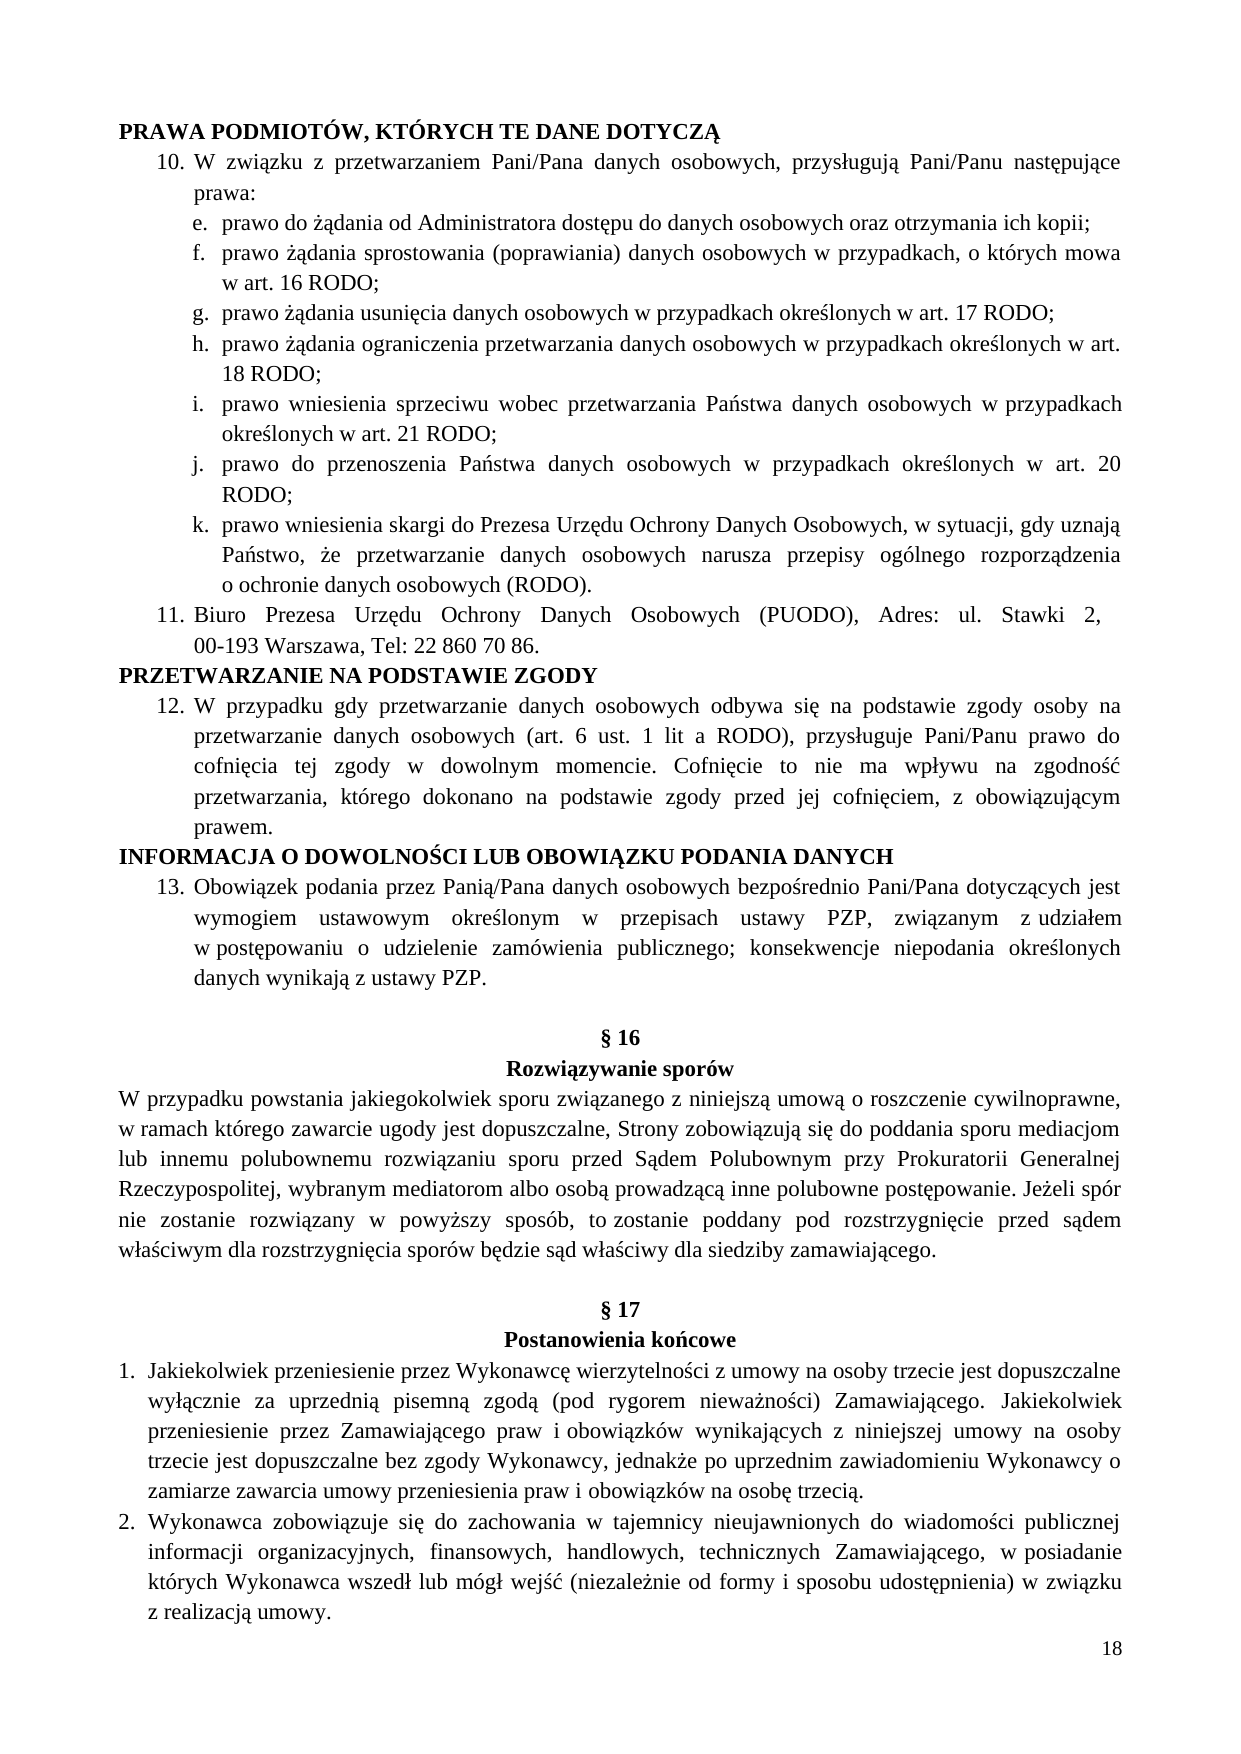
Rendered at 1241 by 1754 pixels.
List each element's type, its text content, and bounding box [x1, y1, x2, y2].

list Obowiązek podania przez Panią/Pana danych osobowych bezpośrednio Pani/Pana dotyczących jest wymogiem ustawowym określonym w przepisach ustawy PZP, związanym z udziałem w postępowaniu o udzielenie zamówienia publicznego; konsekwencje niepodania określonych danych wynikają z ustawy PZP. [156, 873, 1122, 990]
text Rozwiązywanie sporów [118, 1054, 1122, 1081]
list prawo do przenoszenia Państwa danych osobowych w przypadkach określonych w art. 20 RODO; [192, 450, 1122, 507]
text PRZETWARZANIE NA PODSTAWIE ZGODY [118, 662, 1122, 688]
text INFORMACJA O DOWOLNOŚCI LUB OBOWIĄZKU PODANIA DANYCH [118, 843, 1122, 869]
list prawo żądania usunięcia danych osobowych w przypadkach określonych w art. 17 RODO; [192, 299, 1122, 326]
text § 17 [118, 1296, 1122, 1323]
text W przypadku powstania jakiegokolwiek sporu związanego z niniejszą umową o roszczenie cywilnoprawne, w ramach którego zawarcie ugody jest dopuszczalne, Strony zobowiązują się do poddania sporu mediacjom lub innemu polubownemu rozwiązaniu sporu przed Sądem Polubownym przy Prokuratorii Generalnej Rzeczypospolitej, wybranym mediatorom albo osobą prowadzącą inne polubowne postępowanie. Jeżeli spór nie zostanie rozwiązany w powyższy sposób, to zostanie poddany pod rozstrzygnięcie przed sądem właściwym dla rozstrzygnięcia sporów będzie sąd właściwy dla siedziby zamawiającego. [118, 1085, 1122, 1262]
list prawo do żądania od Administratora dostępu do danych osobowych oraz otrzymania ich kopii; [192, 209, 1122, 235]
list prawo żądania sprostowania (poprawiania) danych osobowych w przypadkach, o których mowa w art. 16 RODO; [192, 239, 1122, 296]
text Postanowienia końcowe [118, 1326, 1122, 1353]
list prawo wniesienia sprzeciwu wobec przetwarzania Państwa danych osobowych w przypadkach określonych w art. 21 RODO; [192, 390, 1122, 447]
list W przypadku gdy przetwarzanie danych osobowych odbywa się na podstawie zgody osoby na przetwarzanie danych osobowych (art. 6 ust. 1 lit a RODO), przysługuje Pani/Panu prawo do cofnięcia tej zgody w dowolnym momencie. Cofnięcie to nie ma wpływu na zgodność przetwarzania, którego dokonano na podstawie zgody przed jej cofnięciem, z obowiązującym prawem. [156, 692, 1122, 839]
list prawo żądania ograniczenia przetwarzania danych osobowych w przypadkach określonych w art. 18 RODO; [192, 329, 1122, 386]
list W związku z przetwarzaniem Pani/Pana danych osobowych, przysługują Pani/Panu następujące prawa: [156, 148, 1122, 205]
list Jakiekolwiek przeniesienie przez Wykonawcę wierzytelności z umowy na osoby trzecie jest dopuszczalne wyłącznie za uprzednią pisemną zgodą (pod rygorem nieważności) Zamawiającego. Jakiekolwiek przeniesienie przez Zamawiającego praw i obowiązków wynikających z niniejszej umowy na osoby trzecie jest dopuszczalne bez zgody Wykonawcy, jednakże po uprzednim zawiadomieniu Wykonawcy o zamiarze zawarcia umowy przeniesienia praw i obowiązków na osobę trzecią. [118, 1357, 1122, 1504]
text § 16 [118, 1024, 1122, 1051]
text PRAWA PODMIOTÓW, KTÓRYCH TE DANE DOTYCZĄ [118, 118, 1122, 144]
list Wykonawca zobowiązuje się do zachowania w tajemnicy nieujawnionych do wiadomości publicznej informacji organizacyjnych, finansowych, handlowych, technicznych Zamawiającego, w posiadanie których Wykonawca wszedł lub mógł wejść (niezależnie od formy i sposobu udostępnienia) w związku z realizacją umowy. [118, 1508, 1122, 1625]
list Biuro Prezesa Urzędu Ochrony Danych Osobowych (PUODO), Adres: ul. Stawki 2, 00-193 Warszawa, Tel: 22 860 70 86. [156, 601, 1122, 658]
list prawo wniesienia skargi do Prezesa Urzędu Ochrony Danych Osobowych, w sytuacji, gdy uznają Państwo, że przetwarzanie danych osobowych narusza przepisy ogólnego rozporządzenia o ochronie danych osobowych (RODO). [192, 511, 1122, 598]
